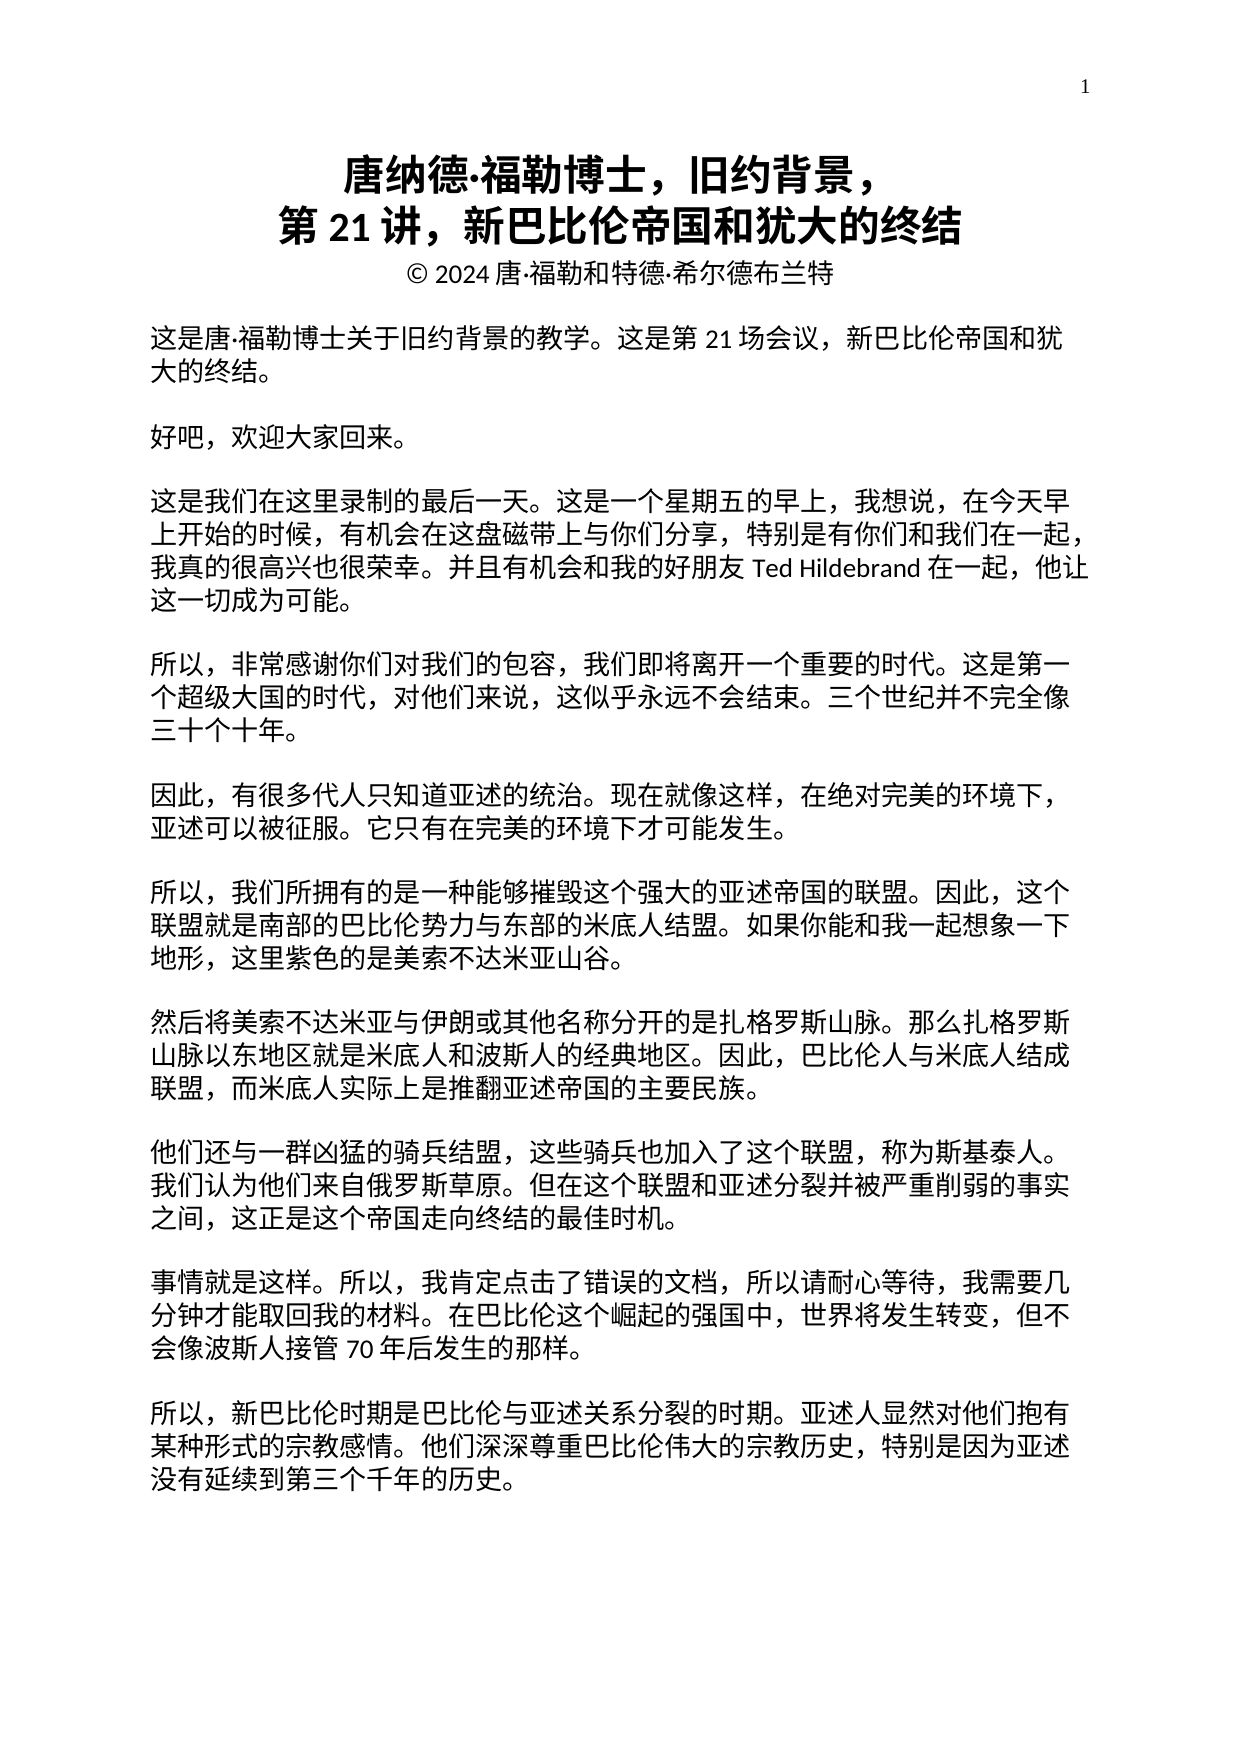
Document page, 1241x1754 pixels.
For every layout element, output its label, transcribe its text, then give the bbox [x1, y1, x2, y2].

text © 2024 唐·福勒和特德·希尔德布兰特 [150, 252, 1090, 291]
text 这是唐·福勒博士关于旧约背景的教学。这是第 21 场会议，新巴比伦帝国和犹大的终结。 好吧，欢迎大家回来。 [150, 322, 1090, 454]
text 因此，有很多代人只知道亚述的统治。现在就像这样，在绝对完美的环境下，亚述可以被征服。它只有在完美的环境下才可能发生。 [150, 779, 1090, 845]
text 他们还与一群凶猛的骑兵结盟，这些骑兵也加入了这个联盟，称为斯基泰人。我们认为他们来自俄罗斯草原。但在这个联盟和亚述分裂并被严重削弱的事实之间，这正是这个帝国走向终结的最佳时机。 [150, 1136, 1090, 1235]
text 所以，非常感谢你们对我们的包容，我们即将离开一个重要的时代。这是第一个超级大国的时代，对他们来说，这似乎永远不会结束。三个世纪并不完全像三十个十年。 [150, 648, 1090, 748]
text 这是我们在这里录制的最后一天。这是一个星期五的早上，我想说，在今天早上开始的时候，有机会在这盘磁带上与你们分享，特别是有你们和我们在一起，我真的很高兴也很荣幸。并且有机会和我的好朋友 Ted Hildebrand 在一起，他让这一切成为可能。 [150, 485, 1090, 617]
text 然后将美索不达米亚与伊朗或其他名称分开的是扎格罗斯山脉。那么扎格罗斯山脉以东地区就是米底人和波斯人的经典地区。因此，巴比伦人与米底人结成联盟，而米底人实际上是推翻亚述帝国的主要民族。 [150, 1006, 1090, 1105]
text 所以，新巴比伦时期是巴比伦与亚述关系分裂的时期。亚述人显然对他们抱有某种形式的宗教感情。他们深深尊重巴比伦伟大的宗教历史，特别是因为亚述没有延续到第三个千年的历史。 [150, 1397, 1090, 1496]
text 唐纳德·福勒博士，旧约背景， 第 21 讲，新巴比伦帝国和犹大的终结 [150, 150, 1090, 252]
text 所以，我们所拥有的是一种能够摧毁这个强大的亚述帝国的联盟。因此，这个联盟就是南部的巴比伦势力与东部的米底人结盟。如果你能和我一起想象一下地形，这里紫色的是美索不达米亚山谷。 [150, 876, 1090, 975]
text 事情就是这样。所以，我肯定点击了错误的文档，所以请耐心等待，我需要几分钟才能取回我的材料。在巴比伦这个崛起的强国中，世界将发生转变，但不会像波斯人接管 70 年后发生的那样。 [150, 1267, 1090, 1366]
